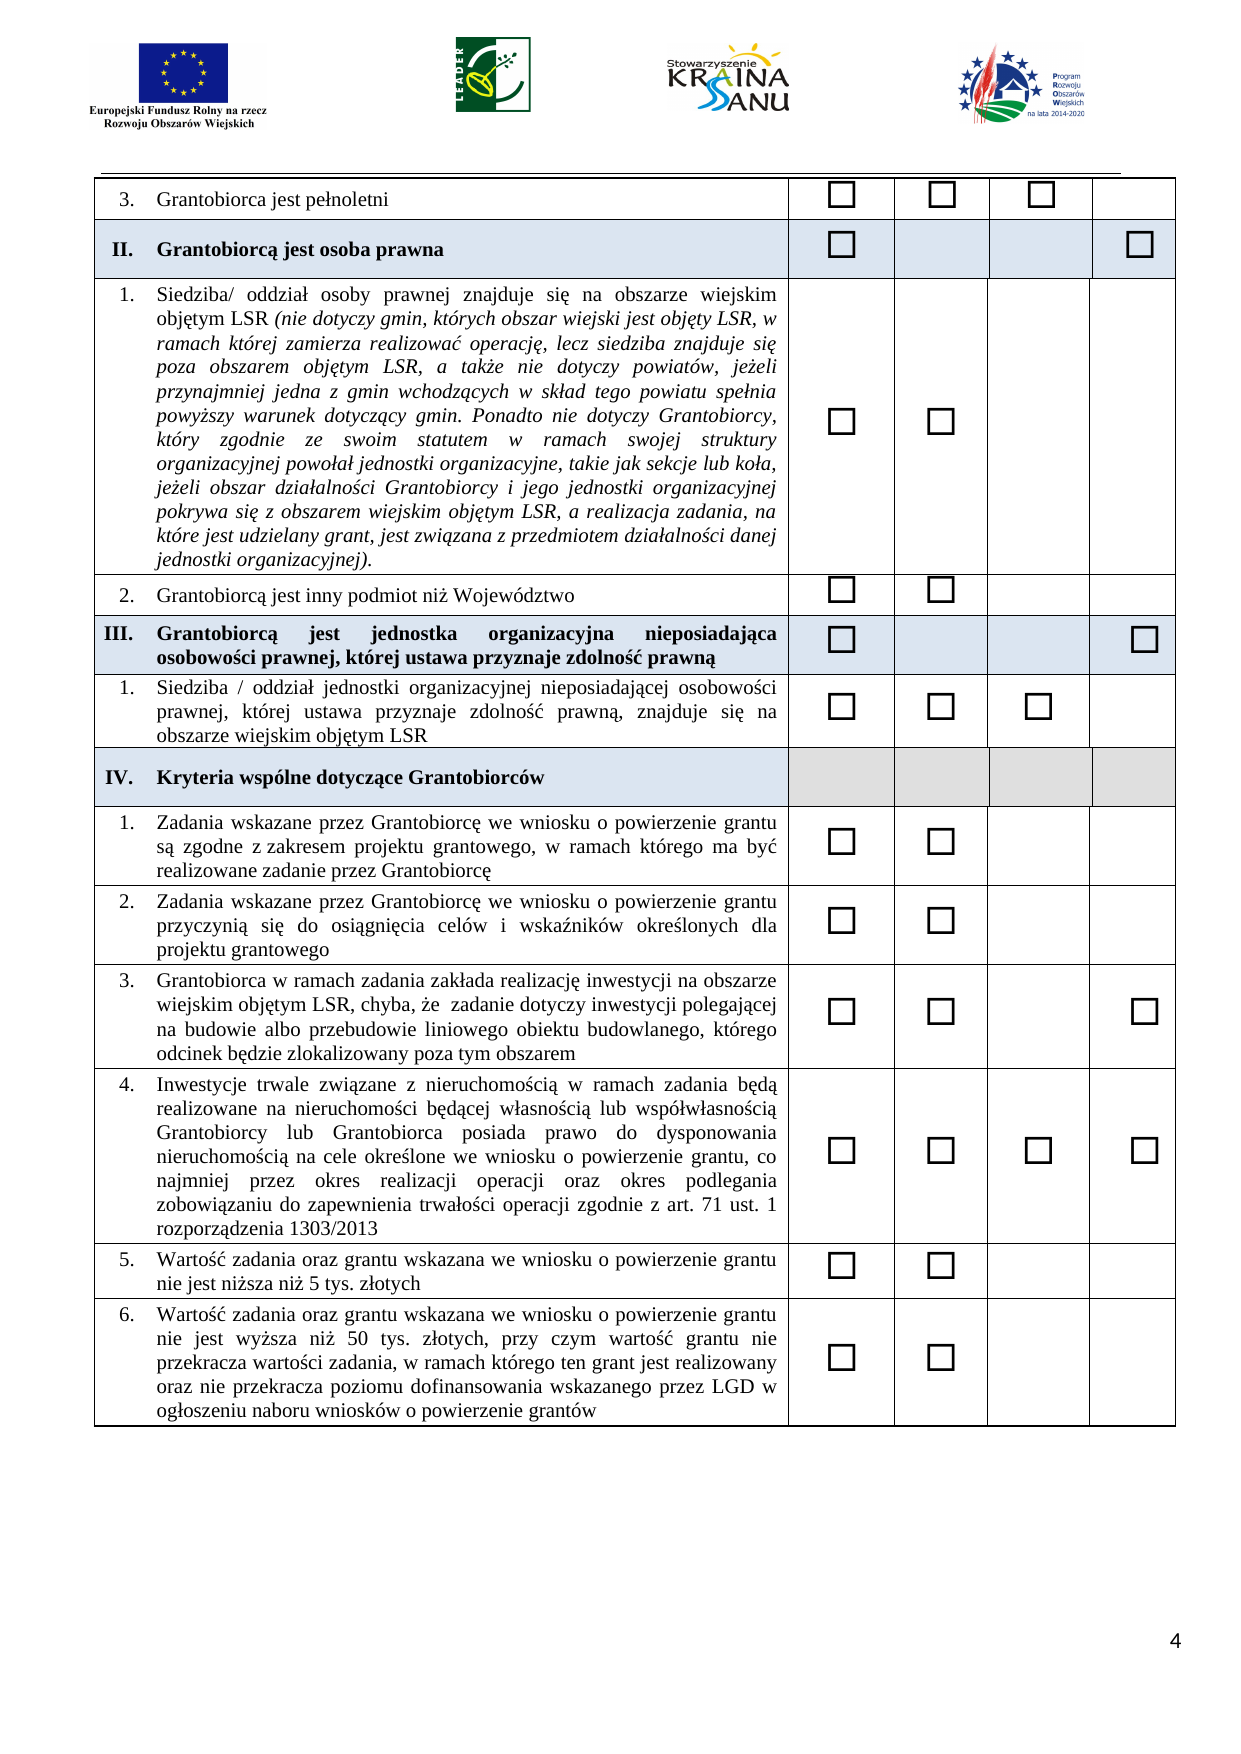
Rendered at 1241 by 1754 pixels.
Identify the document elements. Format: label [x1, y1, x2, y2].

table_cell [988, 1069, 1089, 1243]
table_cell [988, 807, 1089, 885]
table_cell [95, 886, 788, 964]
table_cell [988, 279, 1089, 574]
table_cell [1090, 807, 1175, 885]
table_cell [789, 965, 894, 1068]
table_cell [895, 179, 989, 219]
table_cell [895, 886, 987, 964]
table_cell [789, 1069, 894, 1243]
table_cell [95, 807, 788, 885]
table_cell [95, 179, 788, 219]
table_cell [95, 1299, 788, 1425]
table_cell [895, 279, 987, 574]
table_cell [895, 575, 987, 615]
table_cell [789, 575, 894, 615]
picture [667, 43, 789, 111]
table_cell [95, 279, 788, 574]
table_cell [95, 575, 788, 615]
table_cell [988, 1299, 1089, 1425]
picture [89, 43, 267, 130]
table_cell [988, 575, 1089, 615]
table_cell [895, 675, 987, 747]
table_cell [895, 1069, 987, 1243]
picture [957, 42, 1085, 124]
table_cell [789, 886, 894, 964]
table_cell [1093, 179, 1175, 219]
table_cell [1090, 279, 1175, 574]
table_cell [988, 675, 1089, 747]
table_cell [895, 965, 987, 1068]
table_cell [988, 886, 1089, 964]
table_cell [895, 1299, 987, 1425]
table_cell [95, 1069, 788, 1243]
table_cell [990, 179, 1092, 219]
table_cell [789, 1244, 894, 1298]
table_cell [1090, 575, 1175, 615]
table_cell [789, 279, 894, 574]
table_cell [895, 807, 987, 885]
table_cell [95, 1244, 788, 1298]
table_cell [1090, 675, 1175, 747]
table_cell [1090, 886, 1175, 964]
table_cell [95, 675, 788, 747]
table_cell [1090, 1244, 1175, 1298]
table_cell [789, 807, 894, 885]
table_cell [1090, 1299, 1175, 1425]
table_cell [789, 1299, 894, 1425]
table_cell [1090, 1069, 1175, 1243]
table_cell [789, 675, 894, 747]
picture [455, 37, 531, 112]
table_cell [95, 965, 788, 1068]
table_cell [988, 1244, 1089, 1298]
table_cell [789, 179, 894, 219]
table_cell [895, 1244, 987, 1298]
